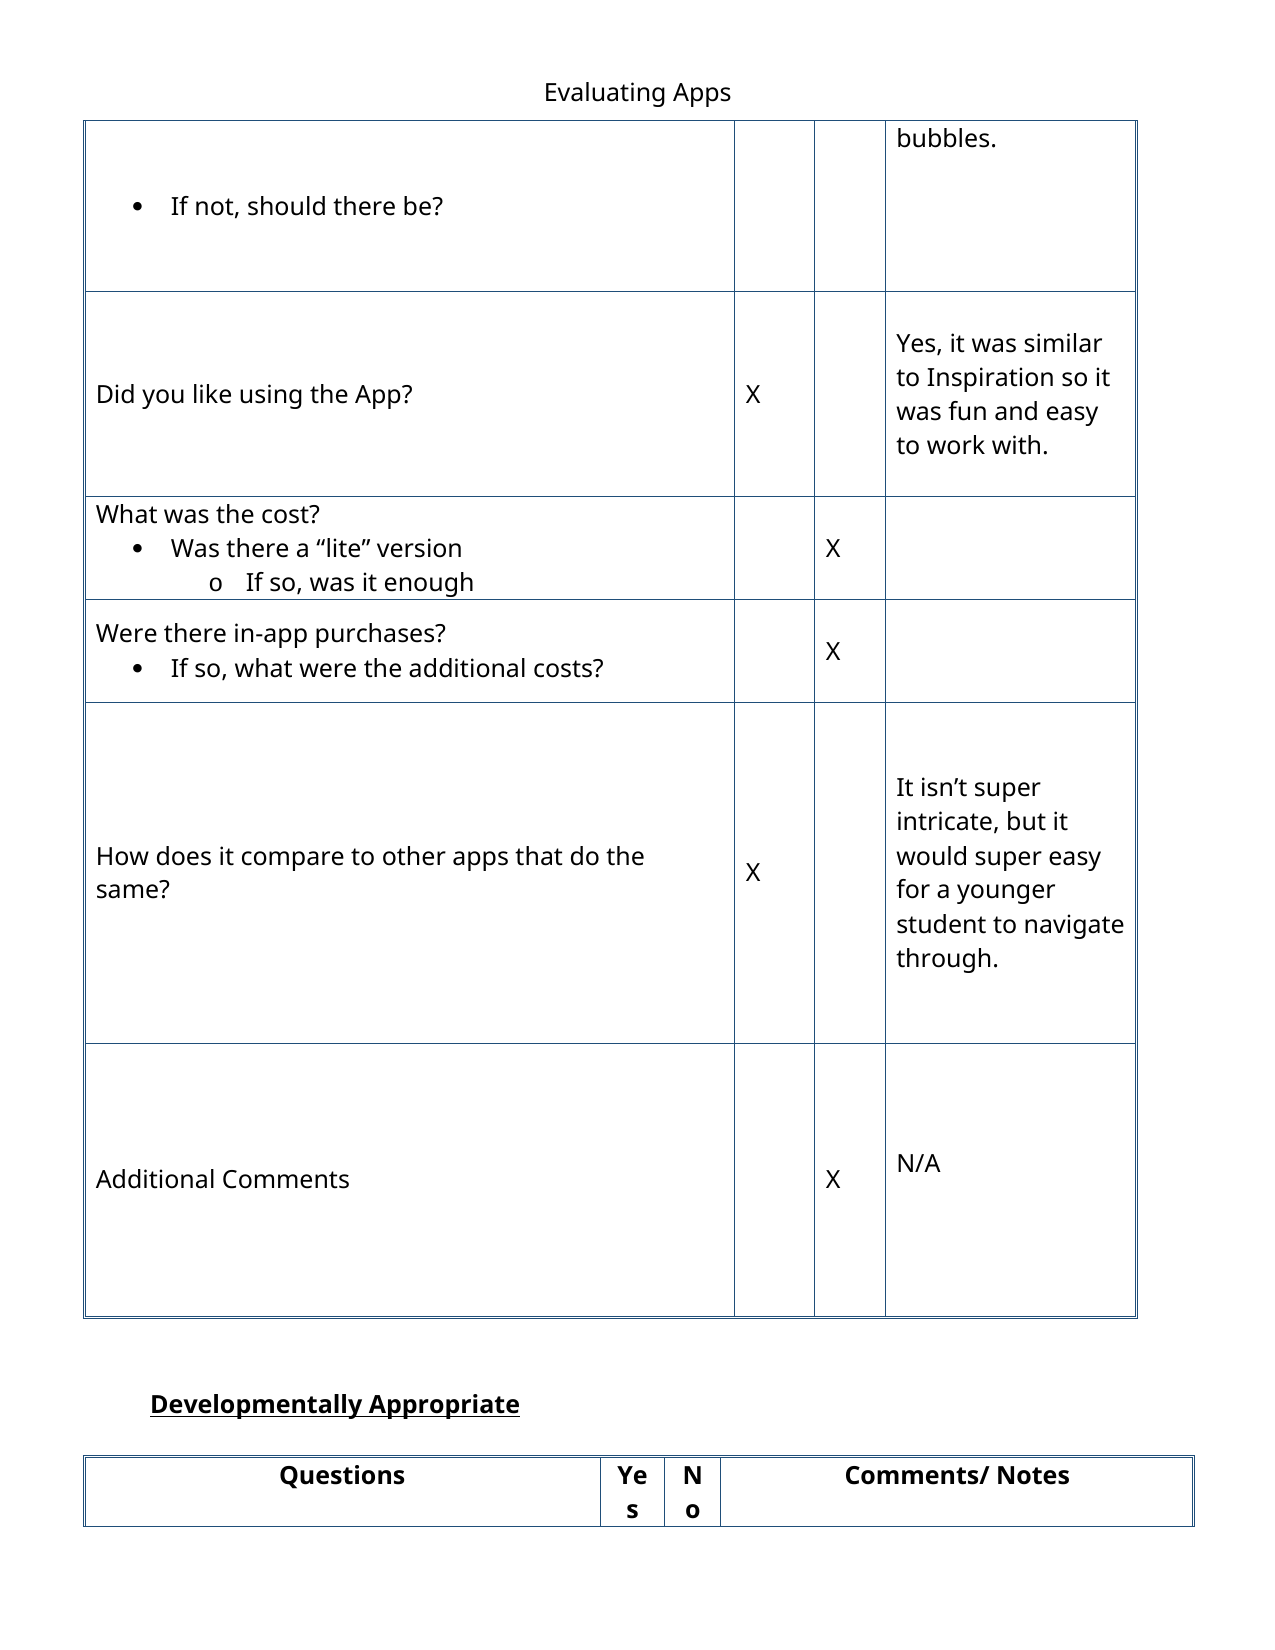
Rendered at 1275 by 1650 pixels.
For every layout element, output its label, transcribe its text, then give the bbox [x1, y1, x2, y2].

table_cell X [735, 292, 814, 496]
table_cell Additional Comments [86, 1044, 734, 1316]
table_header Yes [601, 1458, 664, 1526]
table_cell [886, 121, 1135, 291]
text Developmentally Appropriate [150, 1387, 1125, 1421]
table_cell How does it compare to other apps that do the same? [86, 703, 734, 1042]
table_cell It isn’t super intricate, but it would super easy for a younger student to navigate through. [886, 703, 1135, 1042]
table_cell X [815, 600, 885, 701]
table_cell Did you like using the App? [86, 292, 734, 496]
table_cell X [735, 121, 814, 291]
table_header No [665, 1458, 720, 1526]
table_cell [815, 703, 885, 1042]
table_cell Were there in-app purchases? If so, what were the additional costs? [86, 600, 734, 701]
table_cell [86, 121, 734, 291]
table_header Comments/ Notes [721, 1458, 1192, 1526]
table_cell X [815, 497, 885, 599]
table_cell [735, 600, 814, 701]
table_cell [735, 497, 814, 599]
table_cell X [815, 1044, 885, 1316]
table_cell X [735, 703, 814, 1042]
table_cell [815, 121, 885, 291]
table_cell [815, 292, 885, 496]
table_cell [735, 1044, 814, 1316]
table_cell What was the cost? Was there a “lite” version If so, was it enough [86, 497, 734, 599]
table_header Questions [86, 1458, 600, 1526]
table_cell N/A [886, 1044, 1135, 1316]
table_cell [886, 600, 1135, 701]
table_cell Yes, it was similar to Inspiration so it was fun and easy to work with. [886, 292, 1135, 496]
table_cell [886, 497, 1135, 599]
